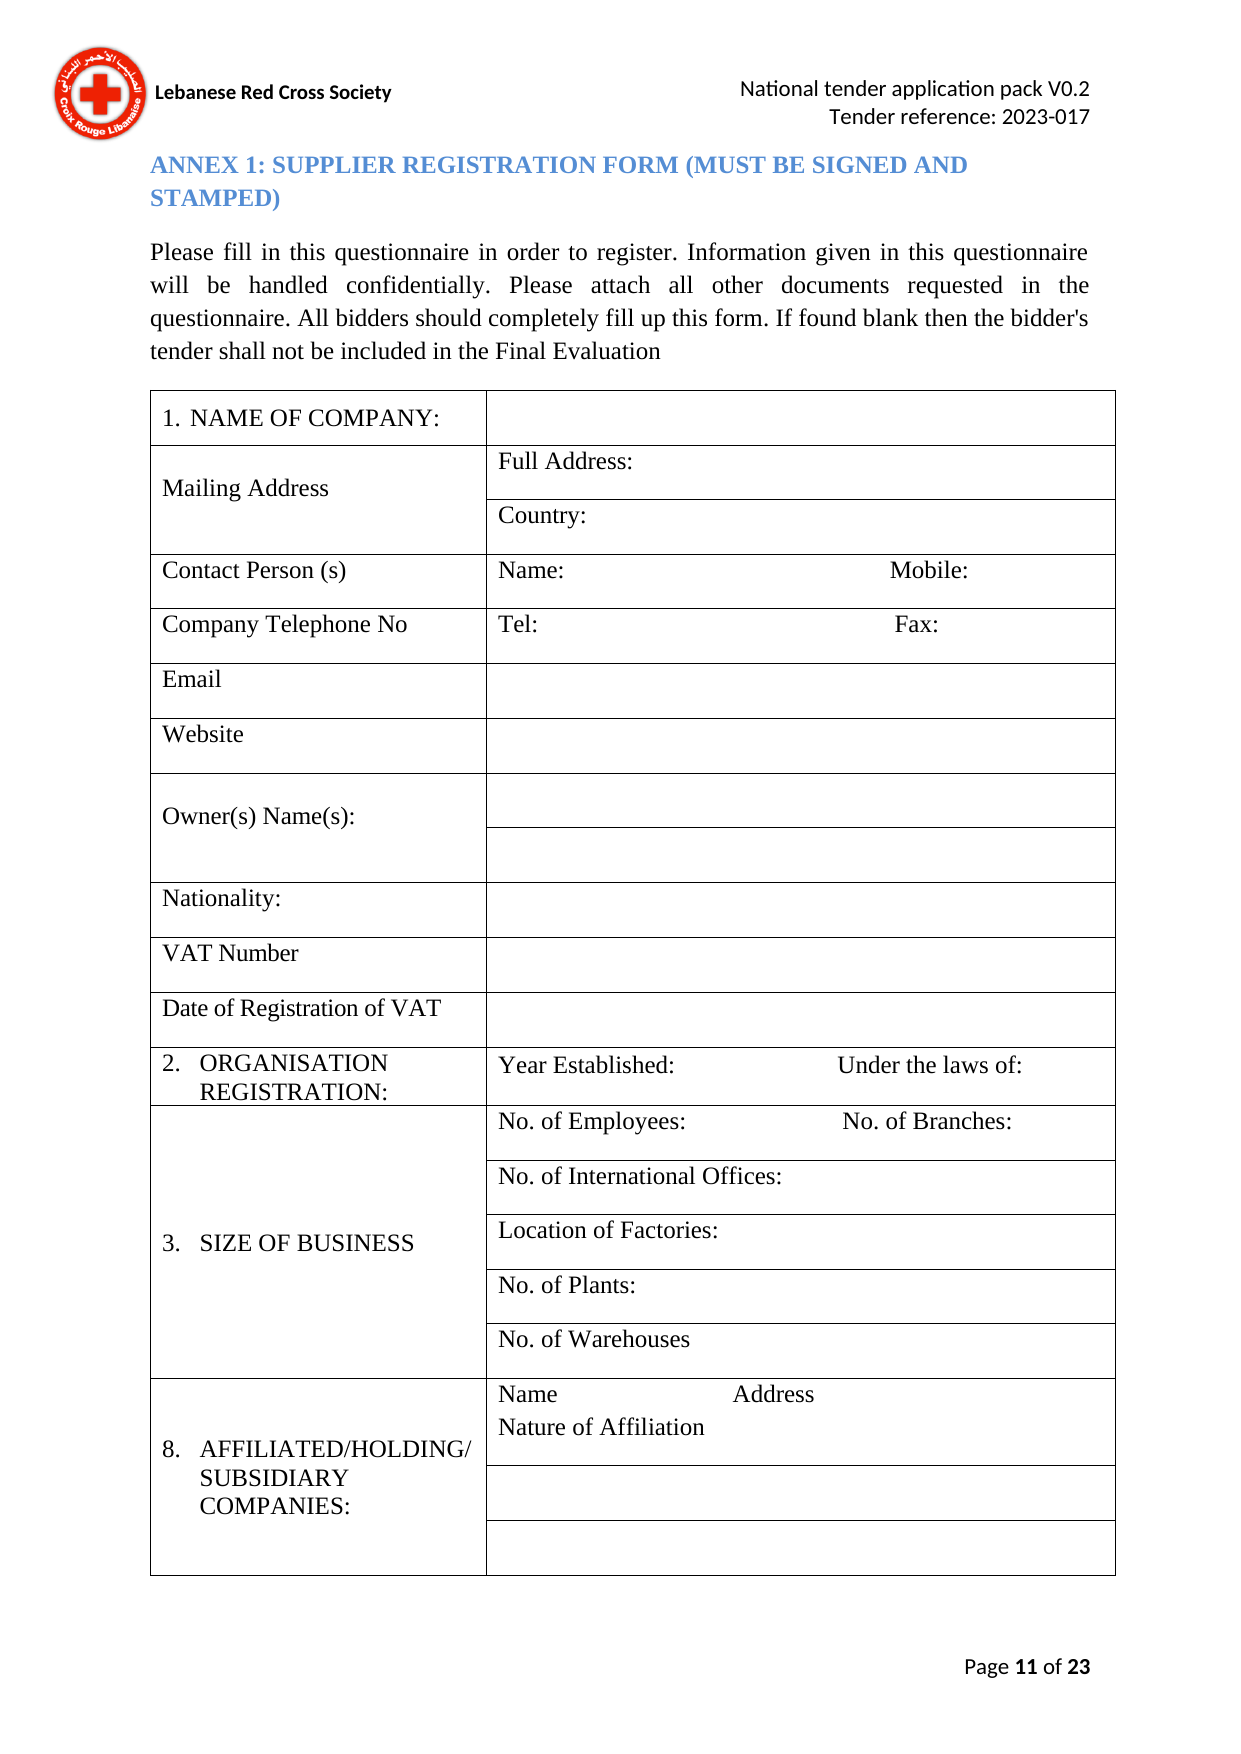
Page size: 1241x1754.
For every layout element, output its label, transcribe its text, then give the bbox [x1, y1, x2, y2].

table_cell No. of Plants: [487, 1270, 1115, 1323]
table_cell Location of Factories: [487, 1215, 1115, 1269]
table_cell Name: Mobile: [487, 555, 1115, 608]
table_cell Owner(s) Name(s): [151, 774, 486, 882]
table_cell Nationality: [151, 883, 486, 937]
table_cell AFFILIATED/HOLDING/ SUBSIDIARY COMPANIES: [151, 1379, 486, 1575]
picture [43, 39, 156, 148]
table_cell Year Established: Under the laws of: [487, 1048, 1115, 1105]
table_header NAME OF COMPANY: [151, 391, 486, 445]
table_cell Email [151, 664, 486, 717]
table_cell [487, 1466, 1115, 1520]
table_cell No. of International Offices: [487, 1161, 1115, 1214]
table_cell VAT Number [151, 938, 486, 992]
table_header [487, 391, 1115, 445]
table_cell [487, 828, 1115, 882]
table_cell [487, 938, 1115, 992]
table_cell Country: [487, 500, 1115, 554]
table_cell Mailing Address [151, 446, 486, 554]
table_cell [487, 719, 1115, 772]
table_cell Contact Person (s) [151, 555, 486, 608]
table_cell Company Telephone No [151, 609, 486, 663]
table_cell [487, 774, 1115, 827]
text ANNEX 1: SUPPLIER REGISTRATION FORM (MUST BE SIGNED AND STAMPED) [150, 150, 1090, 212]
table_cell Website [151, 719, 486, 772]
table_cell [487, 883, 1115, 937]
table_cell [487, 993, 1115, 1047]
table_cell No. of Employees: No. of Branches: [487, 1106, 1115, 1160]
table_cell [487, 664, 1115, 717]
table_cell Date of Registration of VAT [151, 993, 486, 1047]
text Please fill in this questionnaire in order to register. Information given in this questionnaire will be handled confidentially. Please attach all other documents requested in the questionnaire. All bidders should completely fill up this form. If found blank then the bidder's tender shall not be included in the Final Evaluation [150, 237, 1090, 365]
table_cell No. of Warehouses [487, 1324, 1115, 1378]
table_cell Name Address Nature of Affiliation [487, 1379, 1115, 1465]
table_cell Tel: Fax: [487, 609, 1115, 663]
table_cell [487, 1521, 1115, 1575]
table_cell Full Address: [487, 446, 1115, 499]
table_cell ORGANISATION REGISTRATION: [151, 1048, 486, 1105]
table_cell SIZE OF BUSINESS [151, 1106, 486, 1378]
